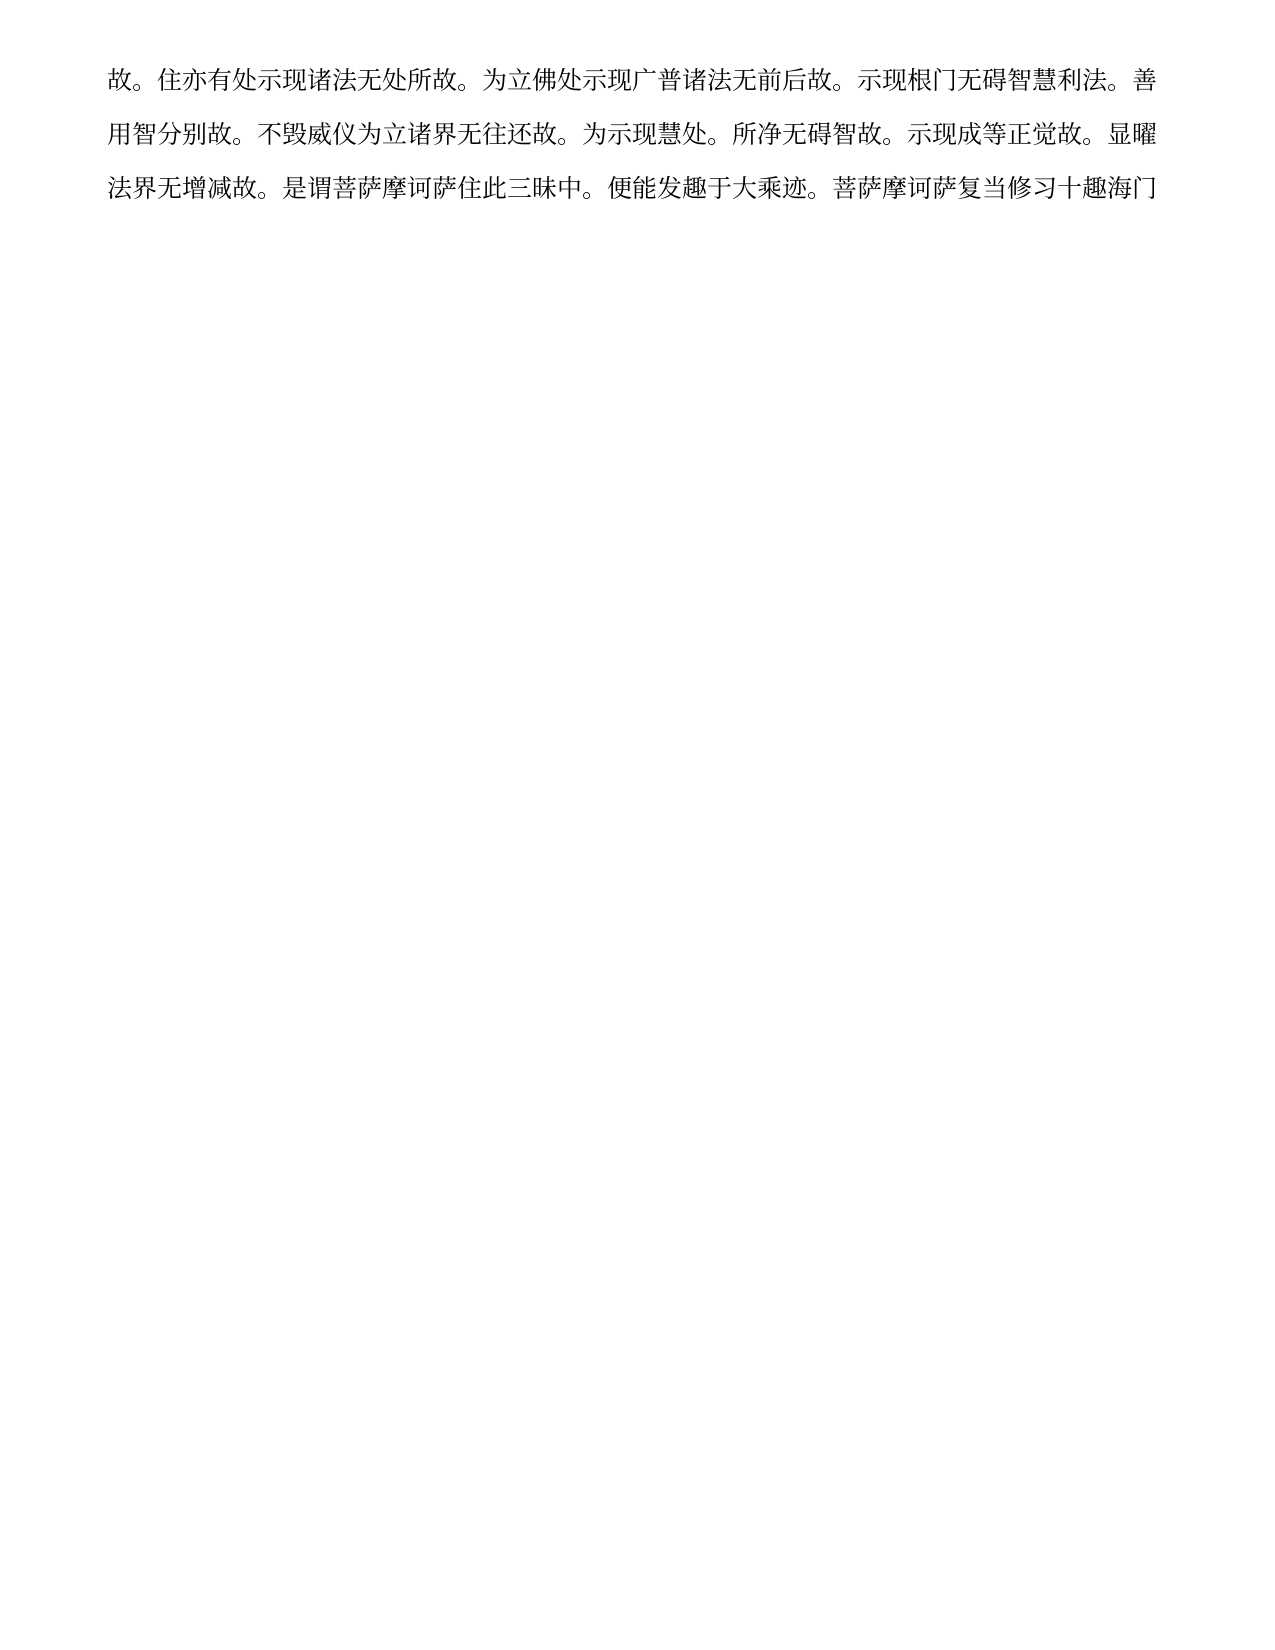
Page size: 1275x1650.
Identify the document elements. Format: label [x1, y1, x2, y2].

text [107, 60, 1159, 205]
